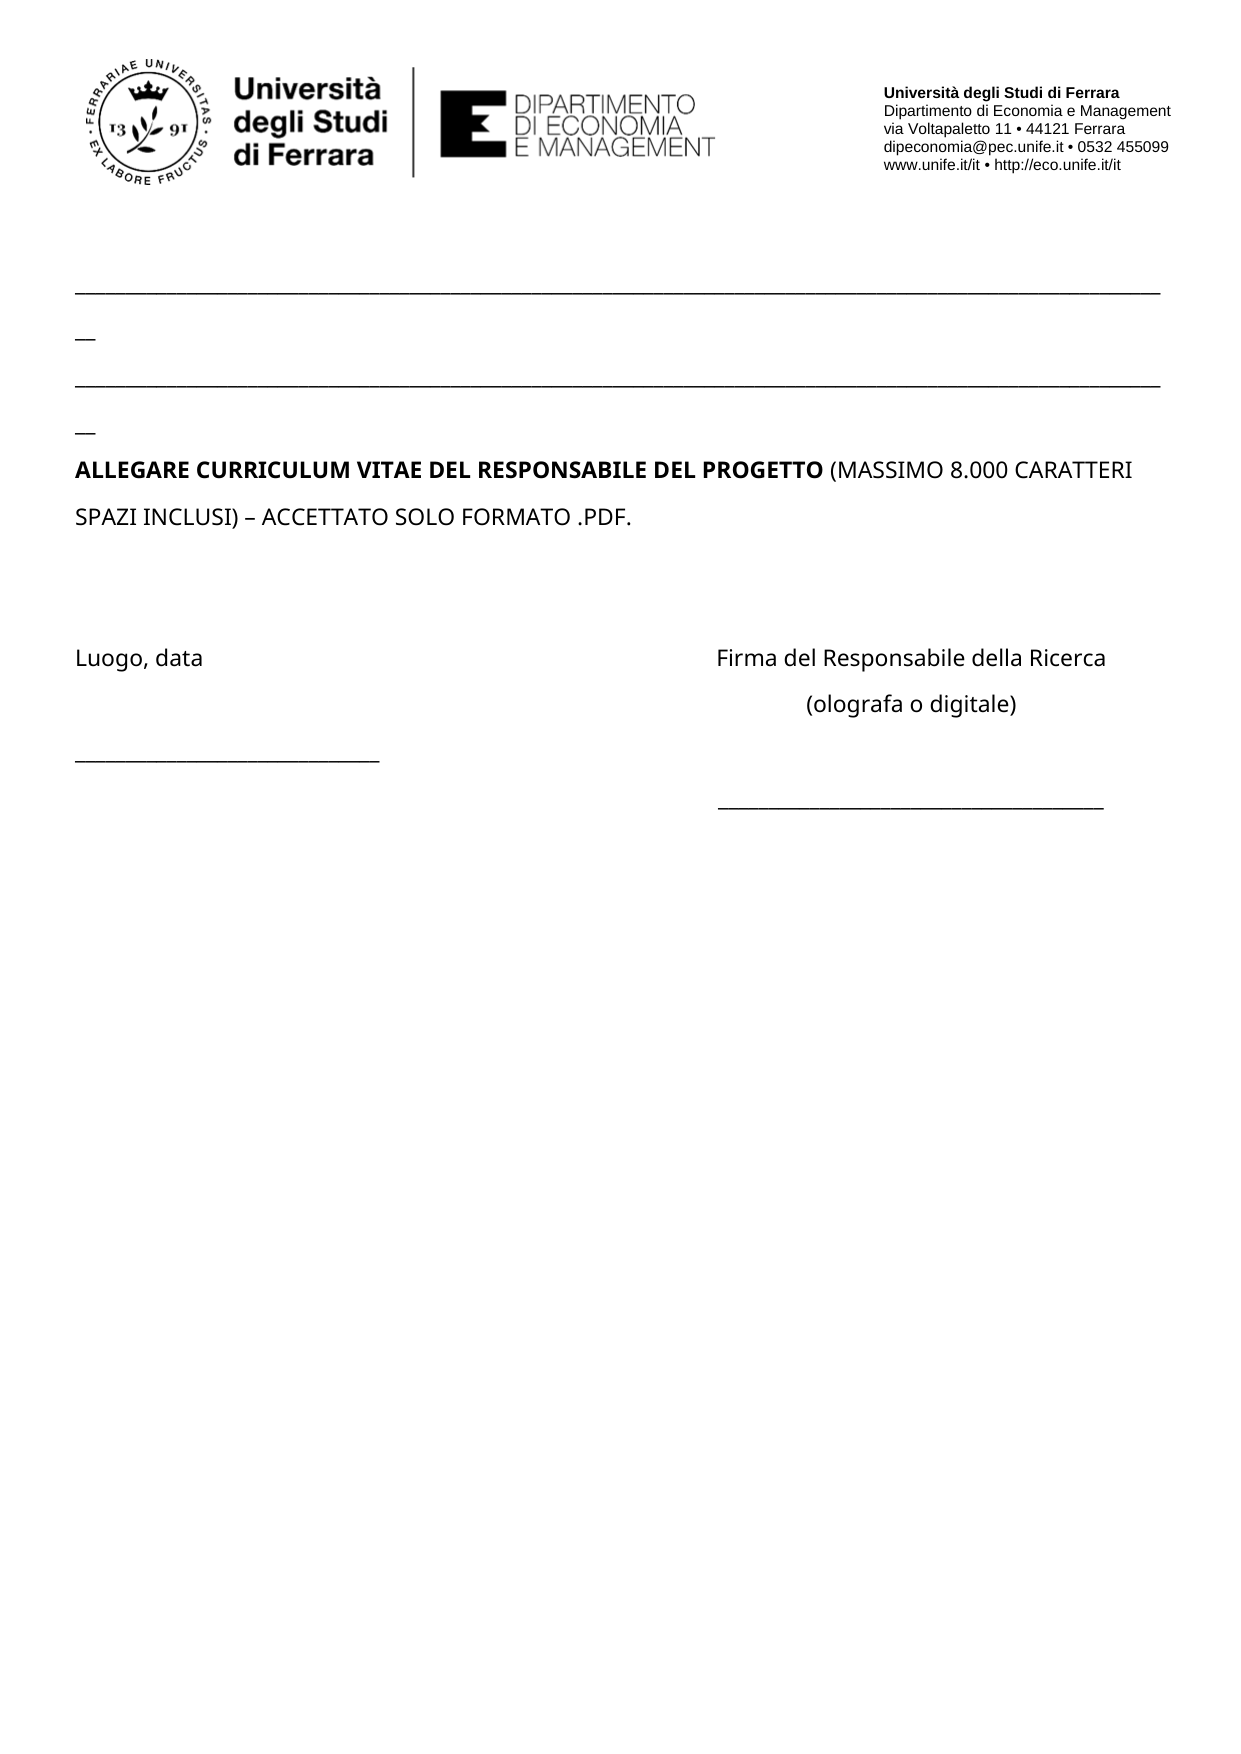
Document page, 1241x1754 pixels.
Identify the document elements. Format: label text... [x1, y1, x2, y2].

text Luogo, data [75, 642, 583, 673]
text _____________________________________________________________________________________________________________ [75, 360, 1165, 438]
text _____________________________________________________________________________________________________________ [75, 267, 1165, 345]
text ______________________________ [75, 735, 583, 767]
text ______________________________________ [657, 782, 1165, 813]
text Firma del Responsabile della Ricerca [657, 642, 1165, 673]
picture [86, 59, 716, 185]
text ALLEGARE CURRICULUM VITAE DEL RESPONSABILE DEL PROGETTO (MASSIMO 8.000 CARATTERI SPAZI INCLUSI) – ACCETTATO SOLO FORMATO .PDF. [75, 454, 1165, 532]
text (olografa o digitale) [657, 688, 1165, 720]
